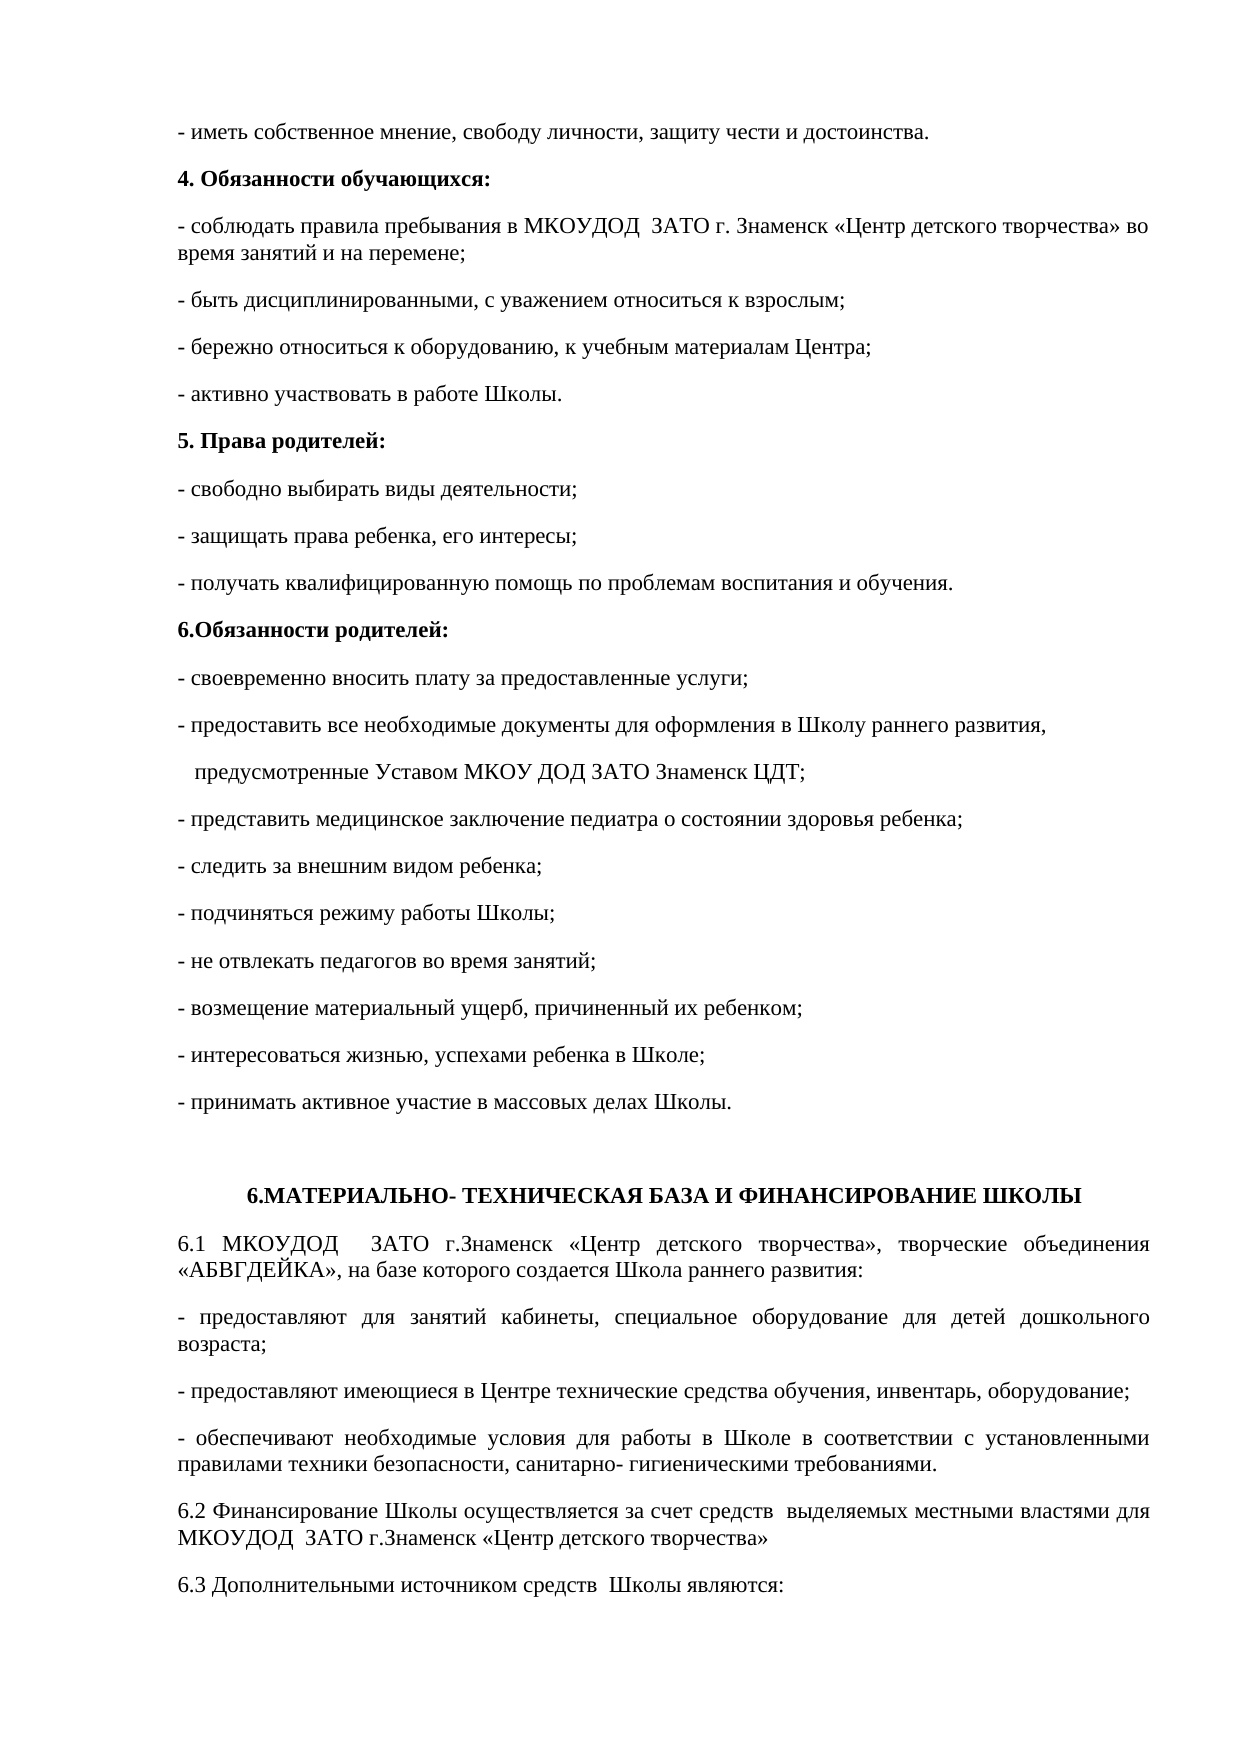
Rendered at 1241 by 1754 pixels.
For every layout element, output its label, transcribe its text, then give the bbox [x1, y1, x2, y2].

text предусмотренные Уставом МКОУ ДОД ЗАТО Знаменск ЦДТ; [177, 758, 1152, 784]
text 5. Права родителей: [177, 428, 1152, 454]
text 4. Обязанности обучающихся: [177, 165, 1152, 192]
text - соблюдать правила пребывания в МКОУДОД ЗАТО г. Знаменск «Центр детского творчества» во время занятий и на перемене; [177, 212, 1152, 265]
text - не отвлекать педагогов во время занятий; [177, 947, 1152, 973]
text - быть дисциплинированными, с уважением относиться к взрослым; [177, 286, 1152, 312]
text - получать квалифицированную помощь по проблемам воспитания и обучения. [177, 569, 1152, 596]
text - активно участвовать в работе Школы. [177, 380, 1152, 407]
text - интересоваться жизнью, успехами ребенка в Школе; [177, 1041, 1152, 1067]
text - предоставить все необходимые документы для оформления в Школу раннего развития, [177, 711, 1152, 737]
text - свободно выбирать виды деятельности; [177, 475, 1152, 501]
text - подчиняться режиму работы Школы; [177, 899, 1152, 926]
text 6.Обязанности родителей: [177, 616, 1152, 643]
text - следить за внешним видом ребенка; [177, 852, 1152, 879]
text - обеспечивают необходимые условия для работы в Школе в соответствии с установленными правилами техники безопасности, санитарно- гигиеническими требованиями. [177, 1424, 1152, 1477]
text - возмещение материальный ущерб, причиненный их ребенком; [177, 994, 1152, 1020]
text 6.2 Финансирование Школы осуществляется за счет средств выделяемых местными властями для МКОУДОД ЗАТО г.Знаменск «Центр детского творчества» [177, 1498, 1152, 1550]
text - представить медицинское заключение педиатра о состоянии здоровья ребенка; [177, 805, 1152, 831]
text - предоставляют имеющиеся в Центре технические средства обучения, инвентарь, оборудование; [177, 1377, 1152, 1403]
text - принимать активное участие в массовых делах Школы. [177, 1088, 1152, 1114]
text - бережно относиться к оборудованию, к учебным материалам Центра; [177, 333, 1152, 359]
text - защищать права ребенка, его интересы; [177, 522, 1152, 548]
text - предоставляют для занятий кабинеты, специальное оборудование для детей дошкольного возраста; [177, 1303, 1152, 1356]
text 6.3 Дополнительными источником средств Школы являются: [177, 1571, 1152, 1597]
text - своевременно вносить плату за предоставленные услуги; [177, 663, 1152, 690]
text - иметь собственное мнение, свободу личности, защиту чести и достоинства. [177, 118, 1152, 144]
text 6.1 МКОУДОД ЗАТО г.Знаменск «Центр детского творчества», творческие объединения «АБВГДЕЙКА», на базе которого создается Школа раннего развития: [177, 1230, 1152, 1282]
text 6.МАТЕРИАЛЬНО- ТЕХНИЧЕСКАЯ БАЗА И ФИНАНСИРОВАНИЕ ШКОЛЫ [177, 1183, 1152, 1209]
